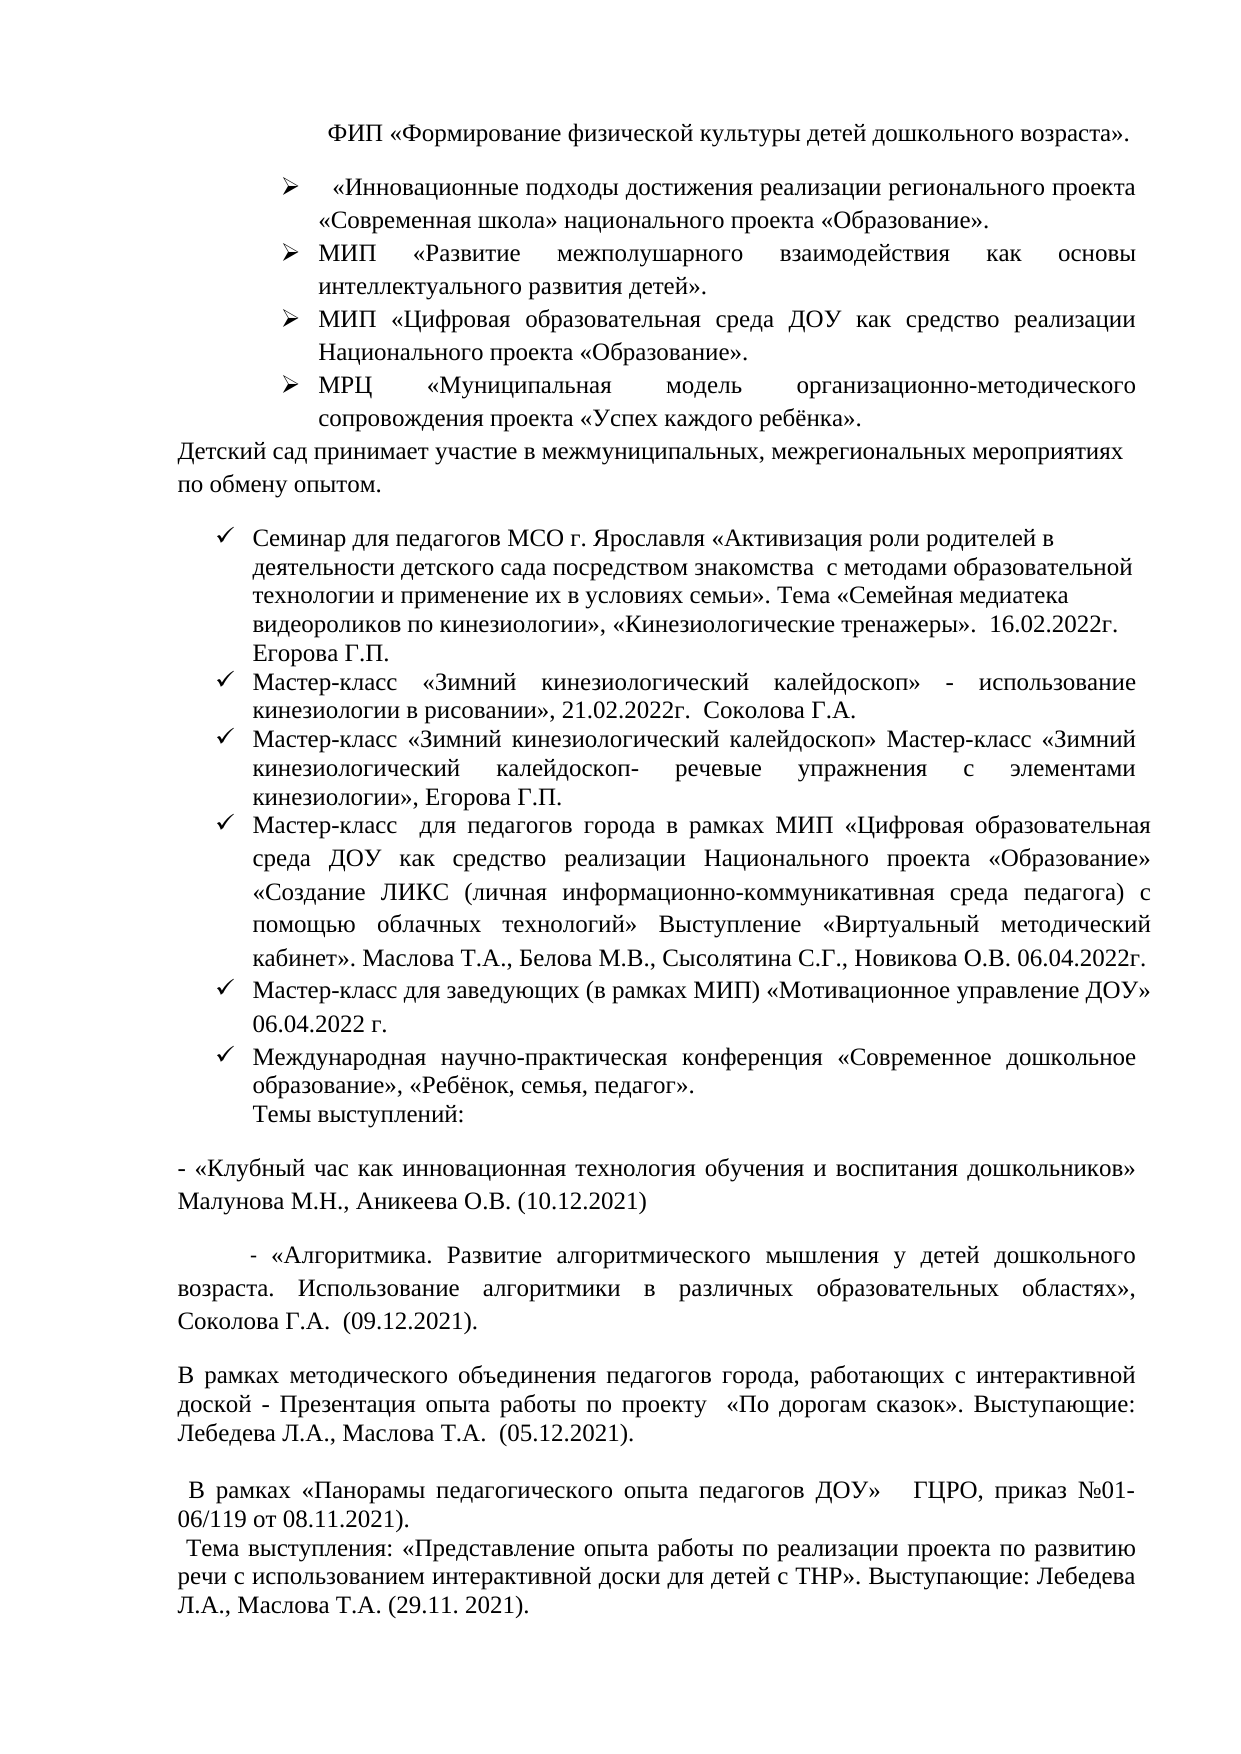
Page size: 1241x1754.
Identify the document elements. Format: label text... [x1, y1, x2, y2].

text - «Клубный час как инновационная технология обучения и воспитания дошкольников» Малунова М.Н., Аникеева О.В. (10.12.2021) [177, 1153, 1137, 1215]
list МИП «Развитие межполушарного взаимодействия как основы интеллектуального развития детей». [281, 238, 1137, 300]
text В рамках методического объединения педагогов города, работающих с интерактивной доской - Презентация опыта работы по проекту «По дорогам сказок». Выступающие: Лебедева Л.А., Маслова Т.А. (05.12.2021). [177, 1360, 1137, 1446]
list Мастер-класс для заведующих (в рамках МИП) «Мотивационное управление ДОУ» 06.04.2022 г. [215, 976, 1152, 1037]
list Мастер-класс «Зимний кинезиологический калейдоскоп» Мастер-класс «Зимний кинезиологический калейдоскоп- речевые упражнения с элементами кинезиологии», Егорова Г.П. [215, 724, 1137, 811]
list МИП «Цифровая образовательная среда ДОУ как средство реализации Национального проекта «Образование». [281, 304, 1137, 366]
list Международная научно-практическая конференция «Современное дошкольное образование», «Ребёнок, семья, педагог». [619, 1070, 1137, 1099]
list МРЦ «Муниципальная модель организационно-методического сопровождения проекта «Успех каждого ребёнка». [281, 370, 1137, 432]
text ФИП «Формирование физической культуры детей дошкольного возраста». [177, 118, 1137, 147]
list Семинар для педагогов МСО г. Ярославля «Активизация роли родителей в деятельности детского сада посредством знакомства с методами образовательной технологии и применение их в условиях семьи». Тема «Семейная медиатека видеороликов по кинезиологии», «Кинезиологические тренажеры». 16.02.2022г. Егорова Г.П. [215, 523, 1152, 667]
text Тема выступления: «Представление опыта работы по реализации проекта по развитию речи с использованием интерактивной доски для детей с ТНР». Выступающие: Лебедева Л.А., Маслова Т.А. (29.11. 2021). [177, 1533, 1137, 1619]
text Детский сад принимает участие в межмуниципальных, межрегиональных мероприятиях по обмену опытом. [177, 436, 1152, 498]
list Темы выступлений: [252, 1099, 1137, 1128]
text - «Алгоритмика. Развитие алгоритмического мышления у детей дошкольного возраста. Использование алгоритмики в различных образовательных областях», Соколова Г.А. (09.12.2021). [177, 1240, 1137, 1335]
list «Инновационные подходы достижения реализации регионального проекта «Современная школа» национального проекта «Образование». [281, 172, 1137, 234]
list Мастер-класс для педагогов города в рамках МИП «Цифровая образовательная среда ДОУ как средство реализации Национального проекта «Образование» «Создание ЛИКС (личная информационно-коммуникативная среда педагога) с помощью облачных технологий» Выступление «Виртуальный методический кабинет». Маслова Т.А., Белова М.В., Сысолятина С.Г., Новикова О.В. 06.04.2022г. [215, 811, 1152, 971]
list Мастер-класс «Зимний кинезиологический калейдоскоп» - использование кинезиологии в рисовании», 21.02.2022г. Соколова Г.А. [215, 667, 1137, 724]
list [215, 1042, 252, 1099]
text В рамках «Панорамы педагогического опыта педагогов ДОУ» ГЦРО, приказ №01-06/119 от 08.11.2021). [177, 1475, 1137, 1533]
